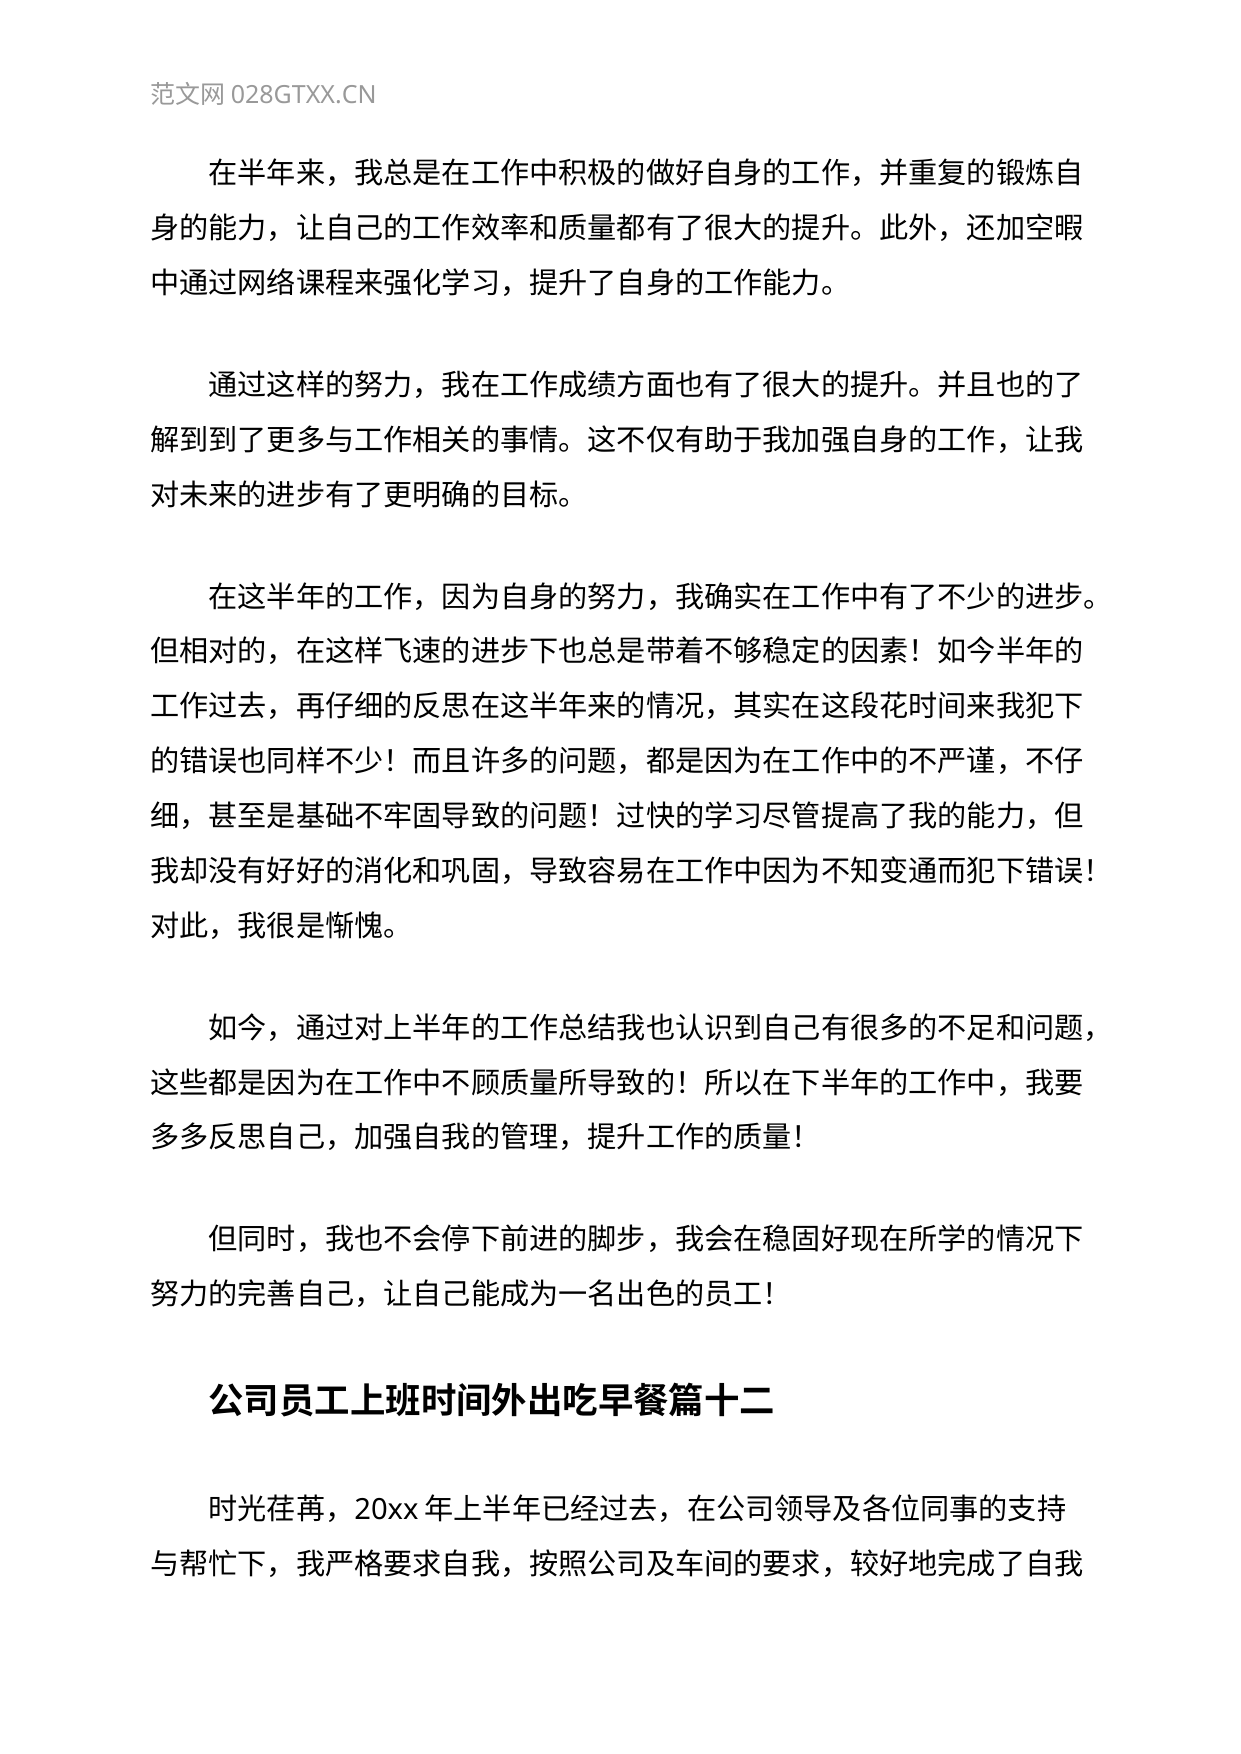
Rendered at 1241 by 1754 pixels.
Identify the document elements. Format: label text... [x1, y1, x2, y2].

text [150, 1486, 1090, 1583]
text 在这半年的工作，因为自身的努力，我确实在工作中有了不少的进步。但相对的，在这样飞速的进步下也总是带着不够稳定的因素！如今半年的工作过去，再仔细的反思在这半年来的情况，其实在这段花时间来我犯下的错误也同样不少！而且许多的问题，都是因为在工作中的不严谨，不仔细，甚至是基础不牢固导致的问题！过快的学习尽管提高了我的能力，但我却没有好好的消化和巩固，导致容易在工作中因为不知变通而犯下错误！对此，我很是惭愧。 [150, 573, 1090, 945]
text 通过这样的努力，我在工作成绩方面也有了很大的提升。并且也的了解到到了更多与工作相关的事情。这不仅有助于我加强自身的工作，让我对未来的进步有了更明确的目标。 [150, 362, 1090, 514]
text 在半年来，我总是在工作中积极的做好自身的工作，并重复的锻炼自身的能力，让自己的工作效率和质量都有了很大的提升。此外，还加空暇中通过网络课程来强化学习，提升了自身的工作能力。 [150, 150, 1090, 302]
text 如今，通过对上半年的工作总结我也认识到自己有很多的不足和问题，这些都是因为在工作中不顾质量所导致的！所以在下半年的工作中，我要多多反思自己，加强自我的管理，提升工作的质量！ [150, 1004, 1090, 1156]
text 但同时，我也不会停下前进的脚步，我会在稳固好现在所学的情况下努力的完善自己，让自己能成为一名出色的员工！ [150, 1216, 1090, 1313]
text 公司员工上班时间外出吃早餐篇十二 [150, 1372, 1090, 1424]
